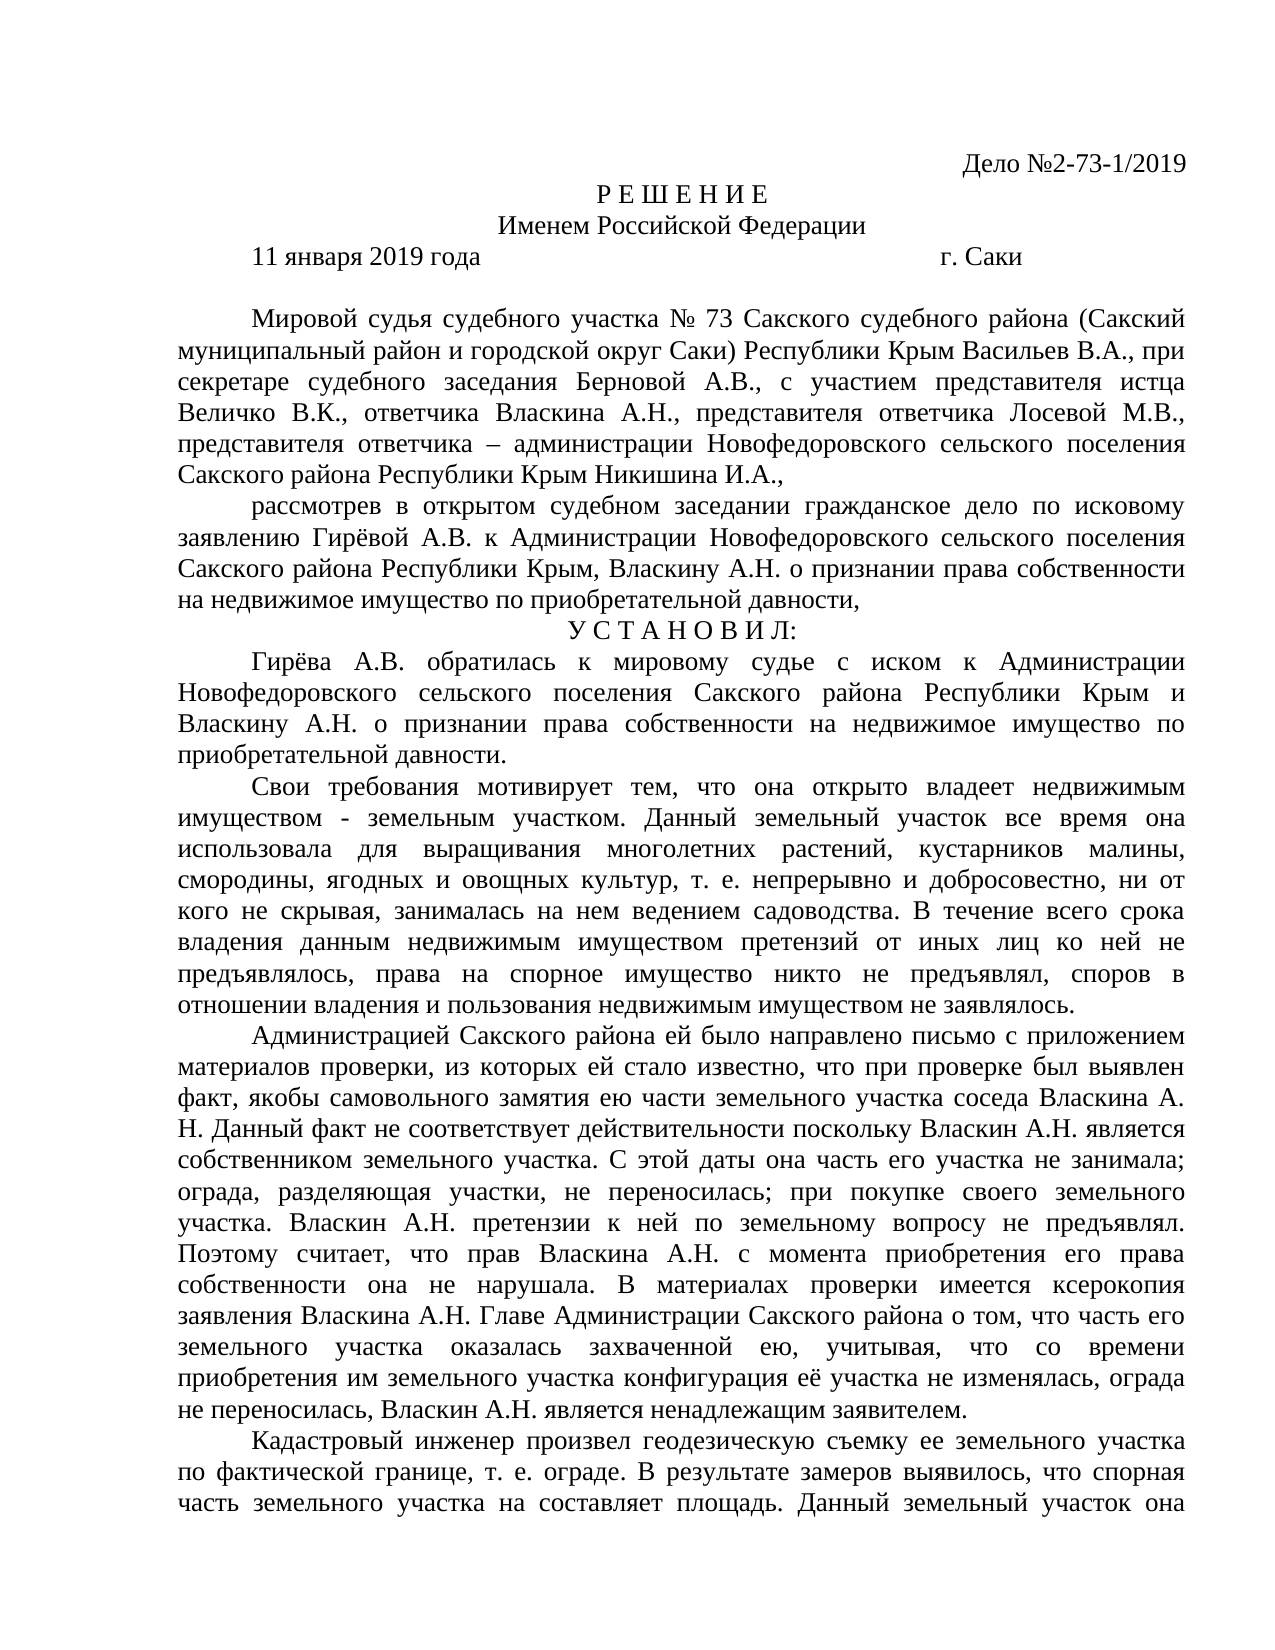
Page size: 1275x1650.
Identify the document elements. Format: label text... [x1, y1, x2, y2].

text рассмотрев в открытом судебном заседании гражданское дело по исковому заявлению Гирёвой А.В. к Администрации Новофедоровского сельского поселения Сакского района Республики Крым, Власкину А.Н. о признании права собственности на недвижимое имущество по приобретательной давности, [177, 489, 1186, 614]
text Р Е Ш Е Н И Е [177, 178, 1186, 209]
text Дело №2-73-1/2019 [177, 147, 1186, 178]
text У С Т А Н О В И Л: [177, 614, 1186, 645]
text Именем Российской Федерации [177, 209, 1186, 240]
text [177, 1424, 1186, 1517]
text Администрацией Сакского района ей было направлено письмо с приложением материалов проверки, из которых ей стало известно, что при проверке был выявлен факт, якобы самовольного замятия ею части земельного участка соседа Власкина А. Н. Данный факт не соответствует действительности поскольку Власкин А.Н. является собственником земельного участка. С этой даты она часть его участка не занимала; ограда, разделяющая участки, не переносилась; при покупке своего земельного участка. Власкин А.Н. претензии к ней по земельному вопросу не предъявлял. Поэтому считает, что прав Власкина А.Н. с момента приобретения его права собственности она не нарушала. В материалах проверки имеется ксерокопия заявления Власкина А.Н. Главе Администрации Сакского района о том, что часть его земельного участка оказалась захваченной ею, учитывая, что со времени приобретения им земельного участка конфигурация её участка не изменялась, ограда не переносилась, Власкин А.Н. является ненадлежащим заявителем. [177, 1019, 1186, 1424]
text Мировой судья судебного участка № 73 Сакского судебного района (Сакский муниципальный район и городской округ Саки) Республики Крым Васильев В.А., при секретаре судебного заседания Берновой А.В., с участием представителя истца Величко В.К., ответчика Власкина А.Н., представителя ответчика Лосевой М.В., представителя ответчика – администрации Новофедоровского сельского поселения Сакского района Республики Крым Никишина И.А., [177, 303, 1186, 489]
text 11 января 2019 года г. Саки [177, 240, 1186, 271]
text Свои требования мотивирует тем, что она открыто владеет недвижимым имуществом - земельным участком. Данный земельный участок все время она использовала для выращивания многолетних растений, кустарников малины, смородины, ягодных и овощных культур, т. е. непрерывно и добросовестно, ни от кого не скрывая, занималась на нем ведением садоводства. В течение всего срока владения данным недвижимым имуществом претензий от иных лиц ко ней не предъявлялось, права на спорное имущество никто не предъявлял, споров в отношении владения и пользования недвижимым имуществом не заявлялось. [177, 770, 1186, 1019]
text Гирёва А.В. обратилась к мировому судье с иском к Администрации Новофедоровского сельского поселения Сакского района Республики Крым и Власкину А.Н. о признании права собственности на недвижимое имущество по приобретательной давности. [177, 645, 1186, 770]
